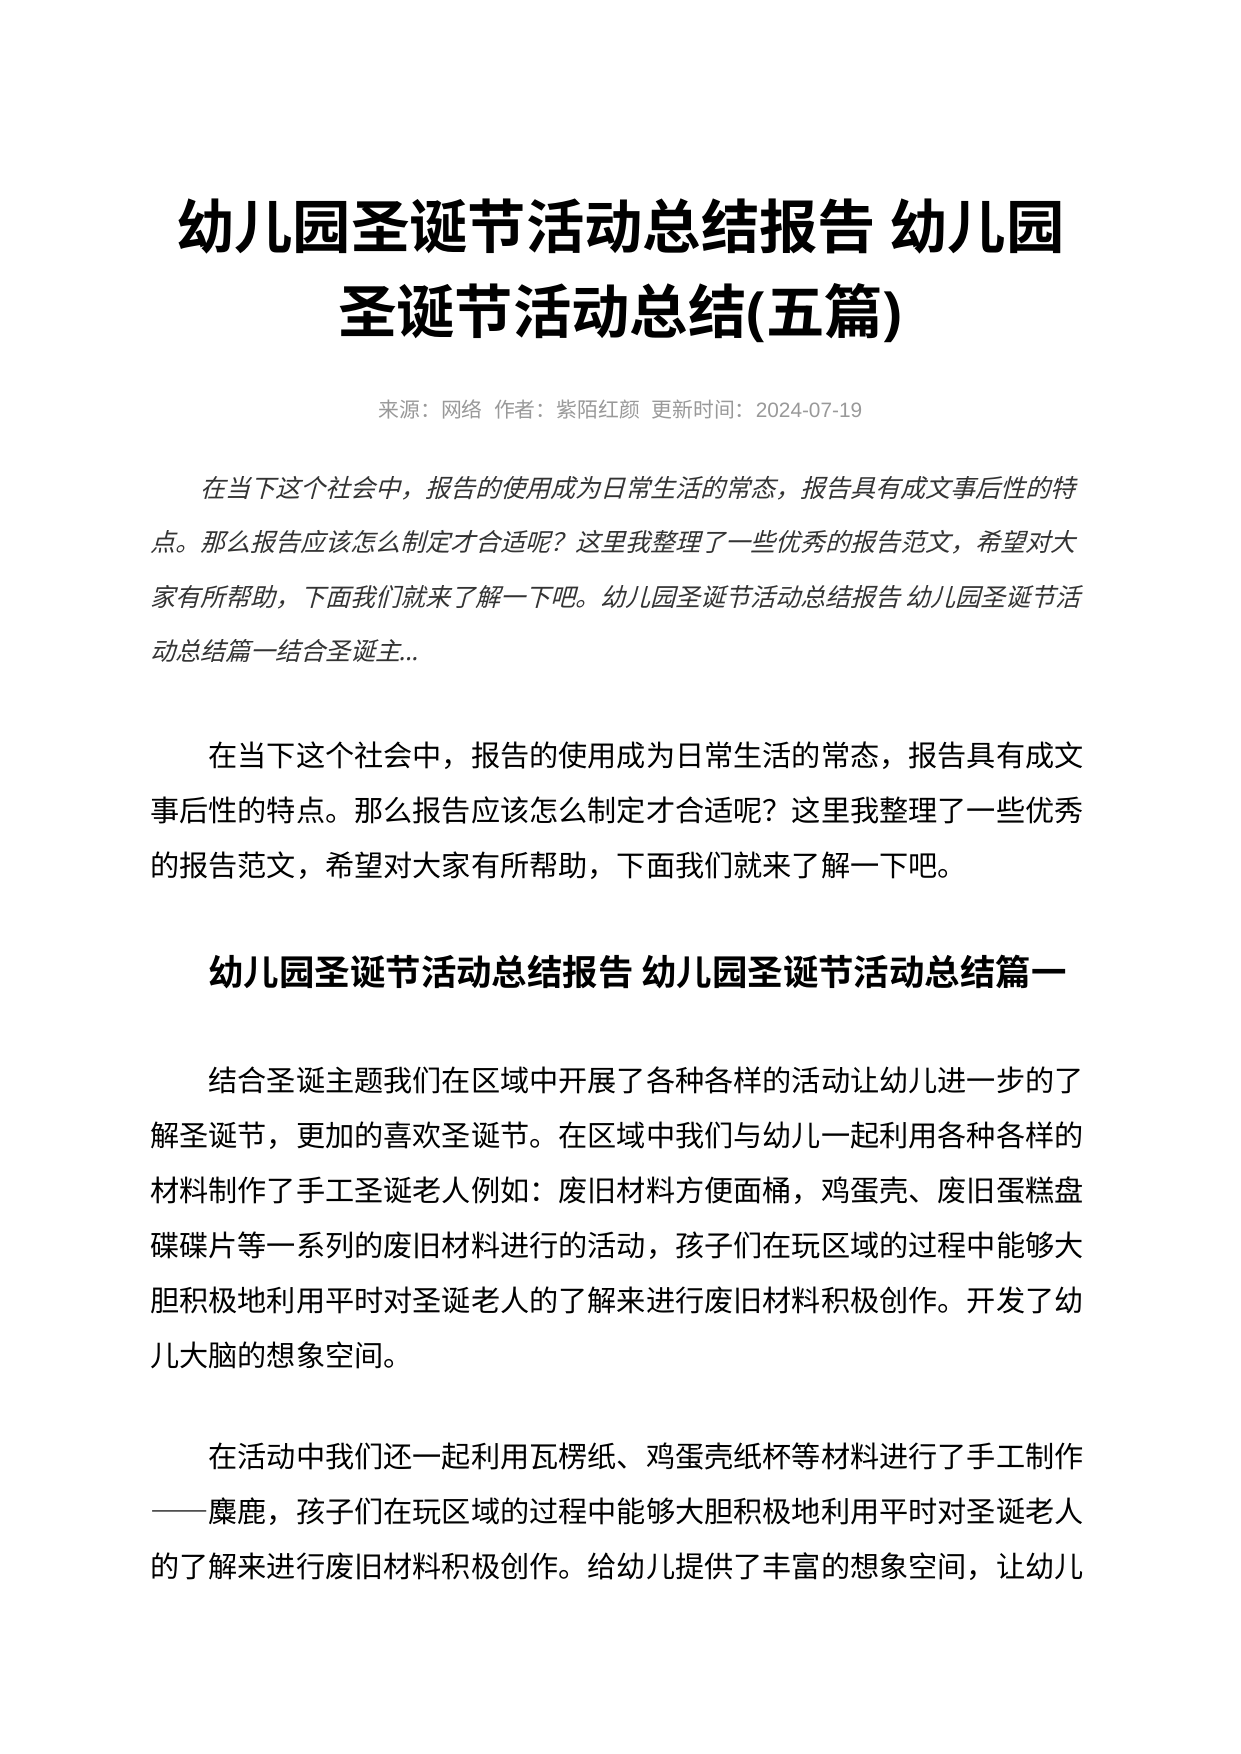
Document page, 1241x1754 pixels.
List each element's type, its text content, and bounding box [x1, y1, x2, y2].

text 来源：网络 作者：紫陌红颜 更新时间：2024-07-19 [150, 397, 1090, 421]
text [150, 1434, 1090, 1586]
text 幼儿园圣诞节活动总结报告 幼儿园圣诞节活动总结篇一 [150, 944, 1090, 995]
text 结合圣诞主题我们在区域中开展了各种各样的活动让幼儿进一步的了解圣诞节，更加的喜欢圣诞节。在区域中我们与幼儿一起利用各种各样的材料制作了手工圣诞老人例如：废旧材料方便面桶，鸡蛋壳、废旧蛋糕盘碟碟片等一系列的废旧材料进行的活动，孩子们在玩区域的过程中能够大胆积极地利用平时对圣诞老人的了解来进行废旧材料积极创作。开发了幼儿大脑的想象空间。 [150, 1058, 1090, 1374]
text 在当下这个社会中，报告的使用成为日常生活的常态，报告具有成文事后性的特点。那么报告应该怎么制定才合适呢？这里我整理了一些优秀的报告范文，希望对大家有所帮助，下面我们就来了解一下吧。 [150, 733, 1090, 885]
text 在当下这个社会中，报告的使用成为日常生活的常态，报告具有成文事后性的特点。那么报告应该怎么制定才合适呢？这里我整理了一些优秀的报告范文，希望对大家有所帮助，下面我们就来了解一下吧。幼儿园圣诞节活动总结报告 幼儿园圣诞节活动总结篇一结合圣诞主... [150, 468, 1090, 668]
subtitle 幼儿园圣诞节活动总结报告 幼儿园圣诞节活动总结(五篇) [150, 181, 1090, 351]
